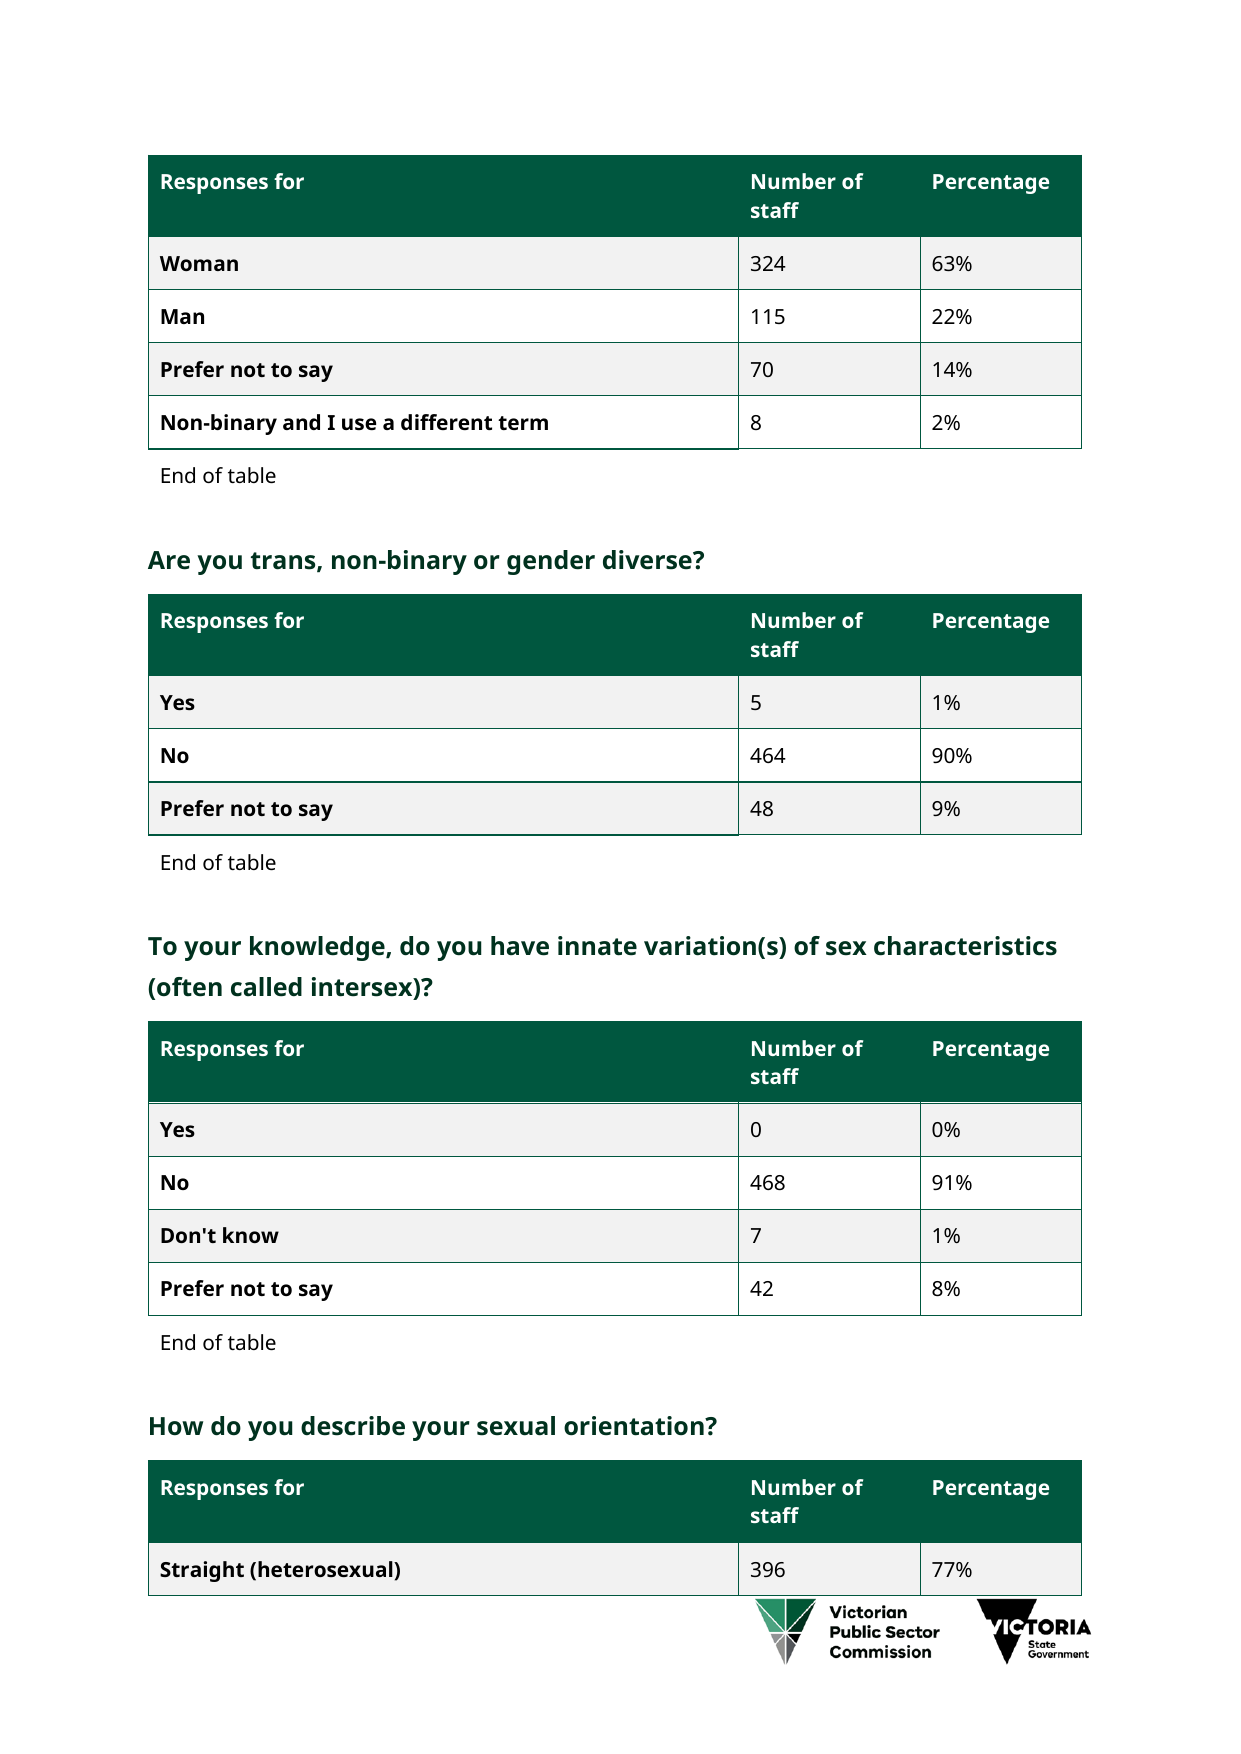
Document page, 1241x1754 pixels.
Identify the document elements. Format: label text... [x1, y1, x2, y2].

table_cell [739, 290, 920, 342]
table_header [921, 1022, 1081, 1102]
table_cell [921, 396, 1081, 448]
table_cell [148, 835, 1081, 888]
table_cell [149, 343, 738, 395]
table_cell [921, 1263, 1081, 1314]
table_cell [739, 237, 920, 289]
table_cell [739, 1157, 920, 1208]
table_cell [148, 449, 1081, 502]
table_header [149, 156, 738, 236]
subtitle To your knowledge, do you have innate variation(s) of sex characteristics (often called intersex)? [148, 929, 1092, 1003]
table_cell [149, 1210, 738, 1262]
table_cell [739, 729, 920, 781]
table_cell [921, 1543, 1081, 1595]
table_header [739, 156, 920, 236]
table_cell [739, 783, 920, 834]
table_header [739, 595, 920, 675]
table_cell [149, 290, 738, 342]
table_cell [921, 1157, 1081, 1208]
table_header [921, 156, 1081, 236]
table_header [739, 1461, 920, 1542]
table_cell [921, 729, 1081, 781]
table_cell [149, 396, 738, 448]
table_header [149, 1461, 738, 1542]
picture [754, 1598, 1093, 1666]
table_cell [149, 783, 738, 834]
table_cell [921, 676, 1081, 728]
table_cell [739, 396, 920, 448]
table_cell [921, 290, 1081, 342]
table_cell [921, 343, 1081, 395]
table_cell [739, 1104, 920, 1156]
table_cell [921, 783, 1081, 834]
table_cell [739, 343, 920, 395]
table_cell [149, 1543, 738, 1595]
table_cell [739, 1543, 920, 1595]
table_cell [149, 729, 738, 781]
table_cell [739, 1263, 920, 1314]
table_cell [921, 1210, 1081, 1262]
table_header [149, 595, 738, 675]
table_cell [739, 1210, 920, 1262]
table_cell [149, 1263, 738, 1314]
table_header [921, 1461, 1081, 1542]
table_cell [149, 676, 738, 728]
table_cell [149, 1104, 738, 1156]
subtitle How do you describe your sexual orientation? [148, 1409, 1092, 1443]
subtitle Are you trans, non-binary or gender diverse? [148, 542, 1092, 576]
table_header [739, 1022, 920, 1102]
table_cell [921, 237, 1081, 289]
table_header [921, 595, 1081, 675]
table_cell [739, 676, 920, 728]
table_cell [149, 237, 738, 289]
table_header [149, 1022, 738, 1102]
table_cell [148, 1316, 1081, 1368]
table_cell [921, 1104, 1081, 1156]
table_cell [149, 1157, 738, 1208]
